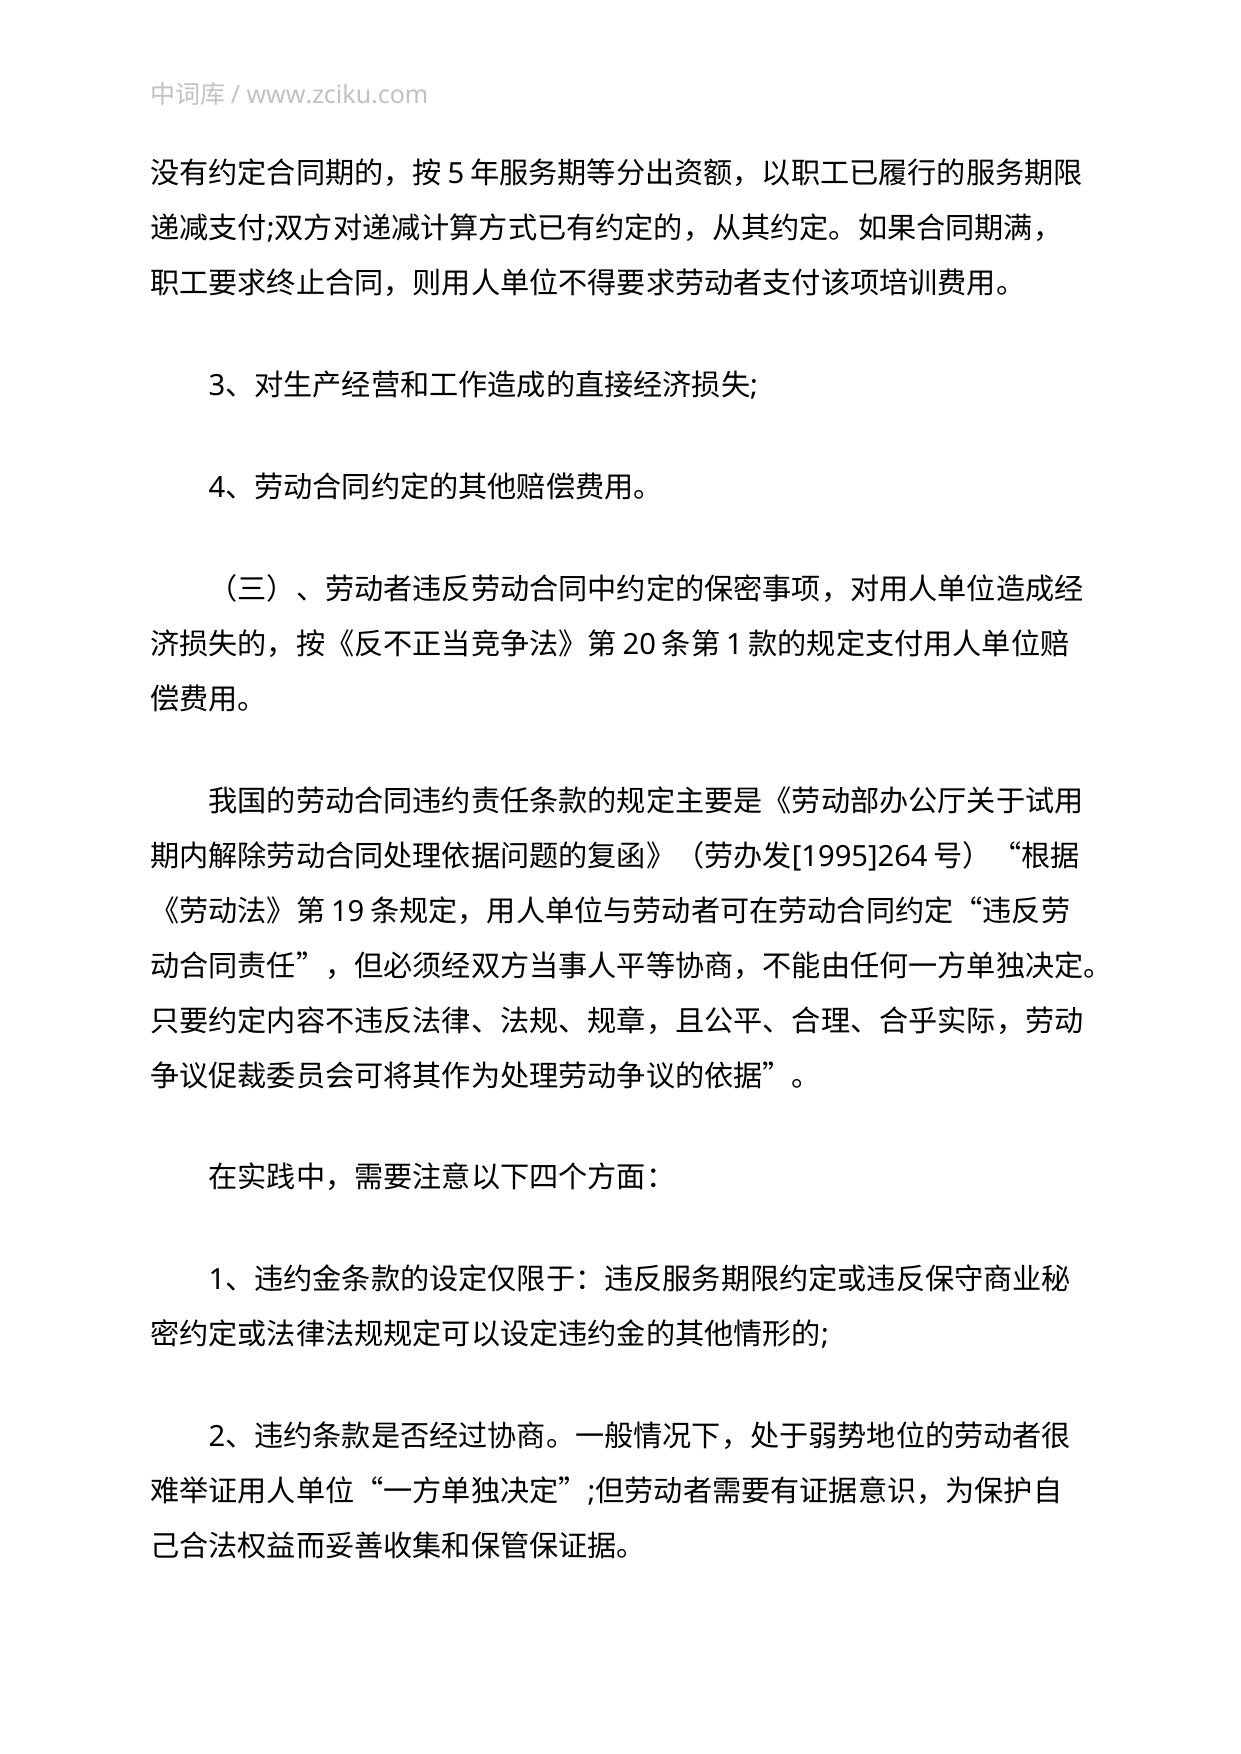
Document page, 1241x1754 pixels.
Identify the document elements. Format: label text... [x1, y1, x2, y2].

text 在实践中，需要注意以下四个方面： [150, 1154, 1090, 1196]
text 3、对生产经营和工作造成的直接经济损失; [150, 362, 1090, 404]
text 我国的劳动合同违约责任条款的规定主要是《劳动部办公厅关于试用期内解除劳动合同处理依据问题的复函》（劳办发[1995]264号）“根据《劳动法》第19条规定，用人单位与劳动者可在劳动合同约定“违反劳动合同责任”，但必须经双方当事人平等协商，不能由任何一方单独决定。只要约定内容不违反法律、法规、规章，且公平、合理、合乎实际，劳动争议促裁委员会可将其作为处理劳动争议的依据”。 [150, 777, 1090, 1094]
text 2、违约条款是否经过协商。一般情况下，处于弱势地位的劳动者很难举证用人单位“一方单独决定”;但劳动者需要有证据意识，为保护自己合法权益而妥善收集和保管保证据。 [150, 1413, 1090, 1565]
text （三）、劳动者违反劳动合同中约定的保密事项，对用人单位造成经济损失的，按《反不正当竞争法》第20条第1款的规定支付用人单位赔偿费用。 [150, 566, 1090, 718]
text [150, 150, 1090, 302]
text 4、劳动合同约定的其他赔偿费用。 [150, 464, 1090, 506]
text 1、违约金条款的设定仅限于：违反服务期限约定或违反保守商业秘密约定或法律法规规定可以设定违约金的其他情形的; [150, 1256, 1090, 1353]
